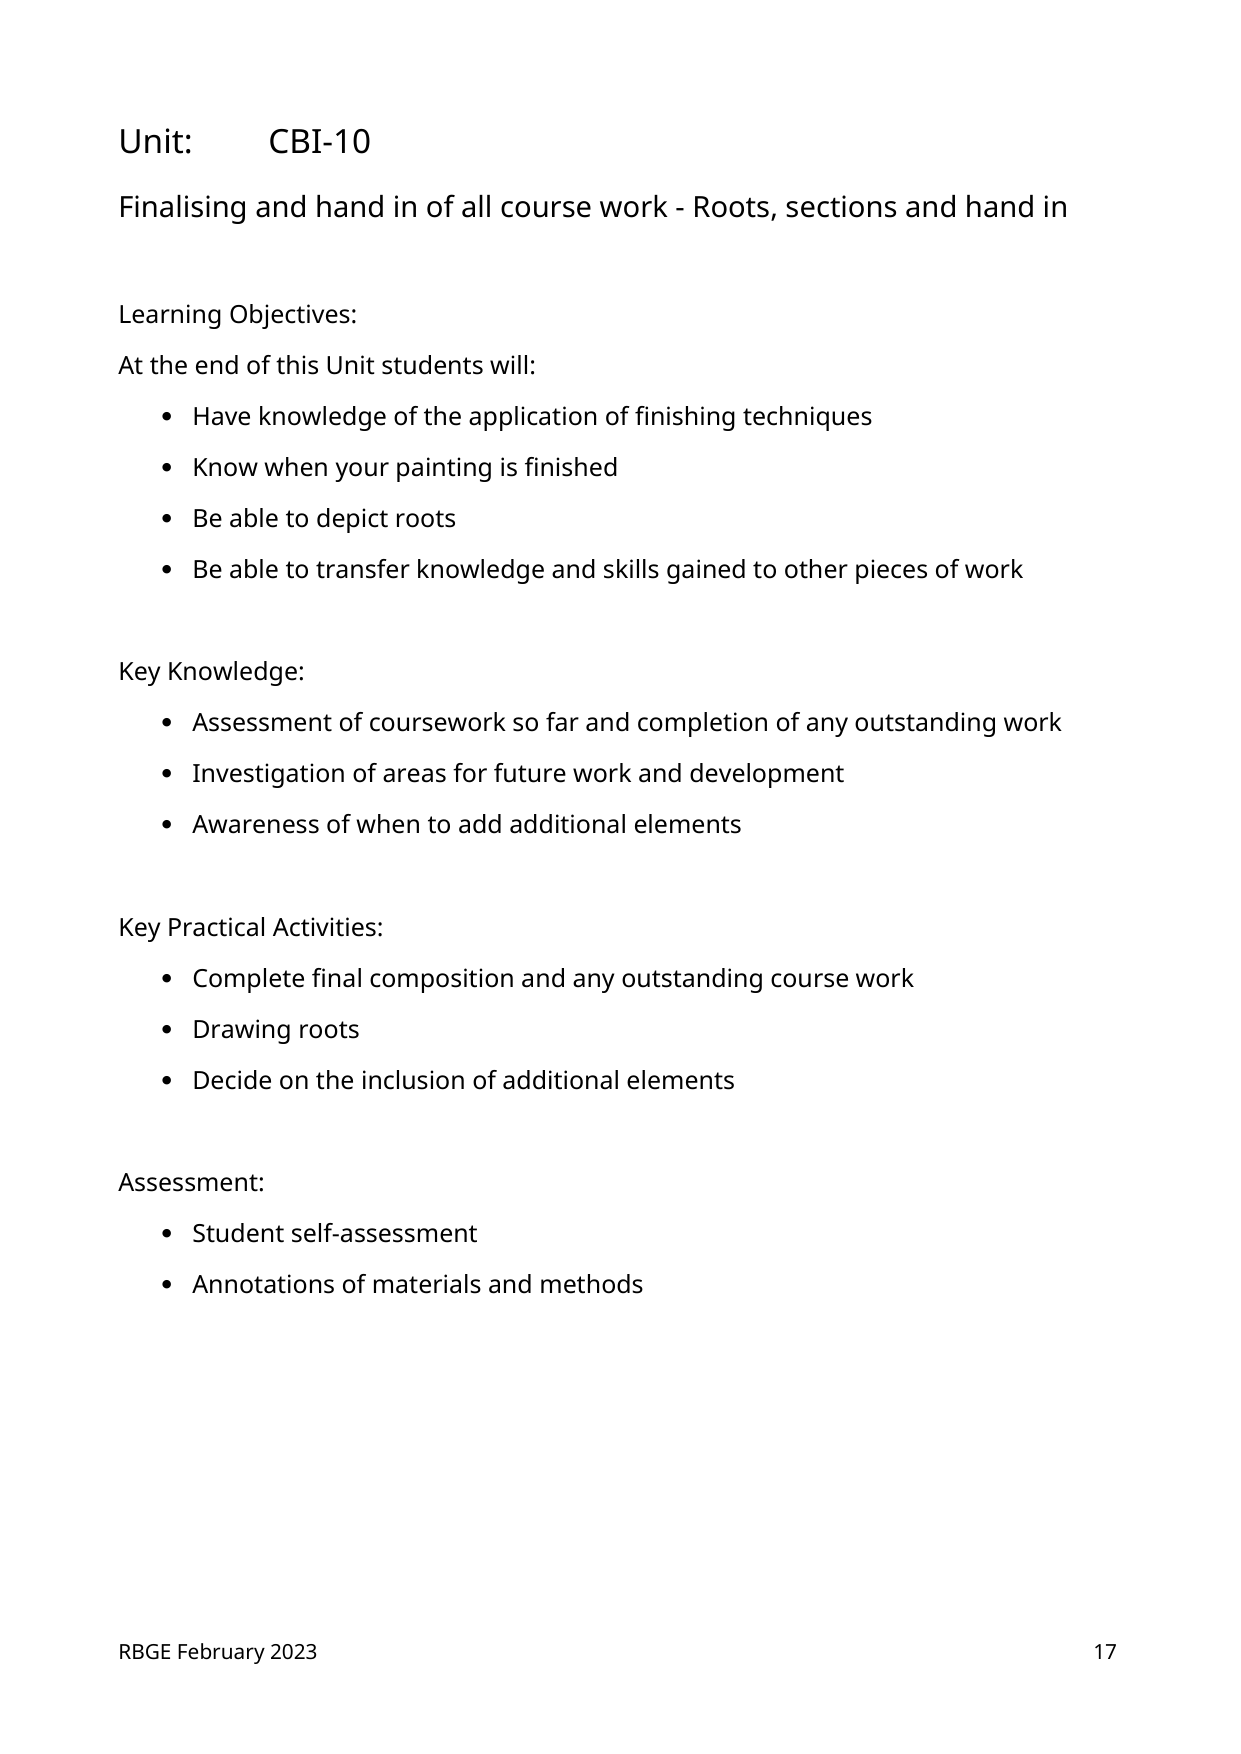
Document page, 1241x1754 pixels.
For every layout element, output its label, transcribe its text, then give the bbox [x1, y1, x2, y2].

text Learning Objectives: [118, 297, 1137, 331]
list Be able to depict roots [162, 501, 1133, 535]
list Drawing roots [162, 1011, 1133, 1045]
subtitle Finalising and hand in of all course work - Roots, sections and hand in [118, 186, 1137, 226]
list Have knowledge of the application of finishing techniques [162, 399, 1133, 433]
text Key Practical Activities: [118, 909, 1137, 943]
text At the end of this Unit students will: [118, 348, 1137, 382]
list Assessment of coursework so far and completion of any outstanding work [162, 705, 1133, 739]
list Awareness of when to add additional elements [162, 807, 1133, 841]
subtitle Unit: CBI-10 [118, 118, 1137, 163]
list Annotations of materials and methods [162, 1267, 1133, 1301]
text Key Knowledge: [118, 654, 1137, 688]
list Student self-assessment [162, 1216, 1133, 1249]
list Know when your painting is finished [162, 450, 1133, 484]
list Investigation of areas for future work and development [162, 756, 1133, 790]
list Decide on the inclusion of additional elements [162, 1062, 1133, 1096]
text Assessment: [118, 1164, 1137, 1198]
list Complete final composition and any outstanding course work [162, 960, 1133, 994]
list Be able to transfer knowledge and skills gained to other pieces of work [162, 552, 1133, 586]
